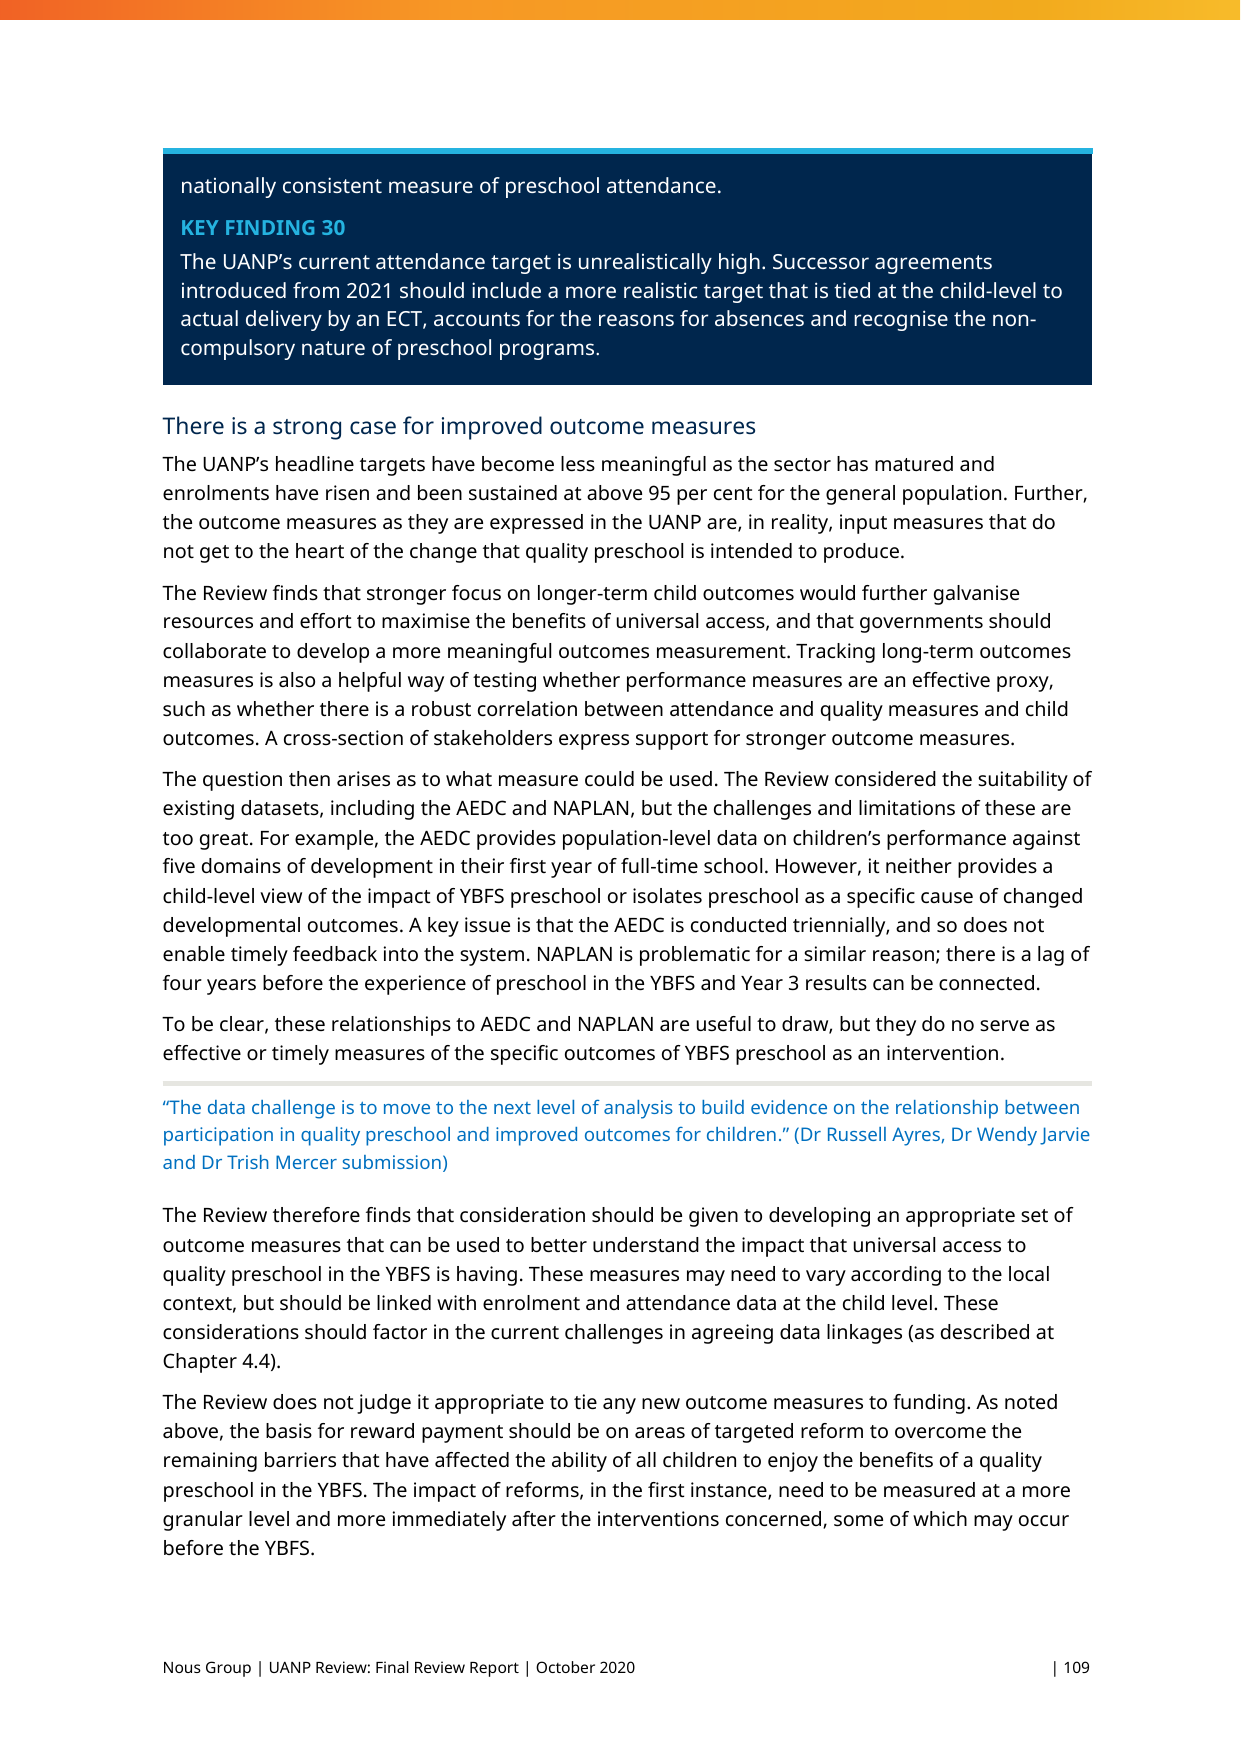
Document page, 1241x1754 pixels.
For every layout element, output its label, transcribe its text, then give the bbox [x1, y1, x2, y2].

text The question then arises as to what measure could be used. The Review considered the suitability of existing datasets, including the AEDC and NAPLAN, but the challenges and limitations of these are too great. For example, the AEDC provides population-level data on children’s performance against five domains of development in their first year of full-time school. However, it neither provides a child-level view of the impact of YBFS preschool or isolates preschool as a specific cause of changed developmental outcomes. A key issue is that the AEDC is conducted triennially, and so does not enable timely feedback into the system. NAPLAN is problematic for a similar reason; there is a lag of four years before the experience of preschool in the YBFS and Year 3 results can be connected. [162, 766, 1092, 996]
picture [0, 0, 1241, 20]
text “The data challenge is to move to the next level of analysis to build evidence on the relationship between participation in quality preschool and improved outcomes for children.” (Dr Russell Ayres, Dr Wendy Jarvie and Dr Trish Mercer submission) [162, 1082, 1092, 1175]
text The UANP’s headline targets have become less meaningful as the sector has matured and enrolments have risen and been sustained at above 95 per cent for the general population. Further, the outcome measures as they are expressed in the UANP are, in reality, input measures that do not get to the heart of the change that quality preschool is intended to produce. [162, 450, 1092, 564]
subtitle There is a strong case for improved outcome measures [162, 410, 1092, 441]
text The Review does not judge it appropriate to tie any new outcome measures to funding. As noted above, the basis for reward payment should be on areas of targeted reform to overcome the remaining barriers that have affected the ability of all children to enjoy the benefits of a quality preschool in the YBFS. The impact of reforms, in the first instance, need to be measured at a more granular level and more immediately after the interventions concerned, some of which may occur before the YBFS. [162, 1389, 1092, 1561]
text The Review finds that stronger focus on longer-term child outcomes would further galvanise resources and effort to maximise the benefits of universal access, and that governments should collaborate to develop a more meaningful outcomes measurement. Tracking long-term outcomes measures is also a helpful way of testing whether performance measures are an effective proxy, such as whether there is a robust correlation between attendance and quality measures and child outcomes. A cross-section of stakeholders express support for stronger outcome measures. [162, 579, 1092, 751]
text To be clear, these relationships to AEDC and NAPLAN are useful to draw, but they do no serve as effective or timely measures of the specific outcomes of YBFS preschool as an intervention. [162, 1011, 1092, 1067]
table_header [163, 154, 1092, 385]
text The Review therefore finds that consideration should be given to developing an appropriate set of outcome measures that can be used to better understand the impact that universal access to quality preschool in the YBFS is having. These measures may need to vary according to the local context, but should be linked with enrolment and attendance data at the child level. These considerations should factor in the current challenges in agreeing data linkages (as described at Chapter 4.4). [162, 1202, 1092, 1374]
